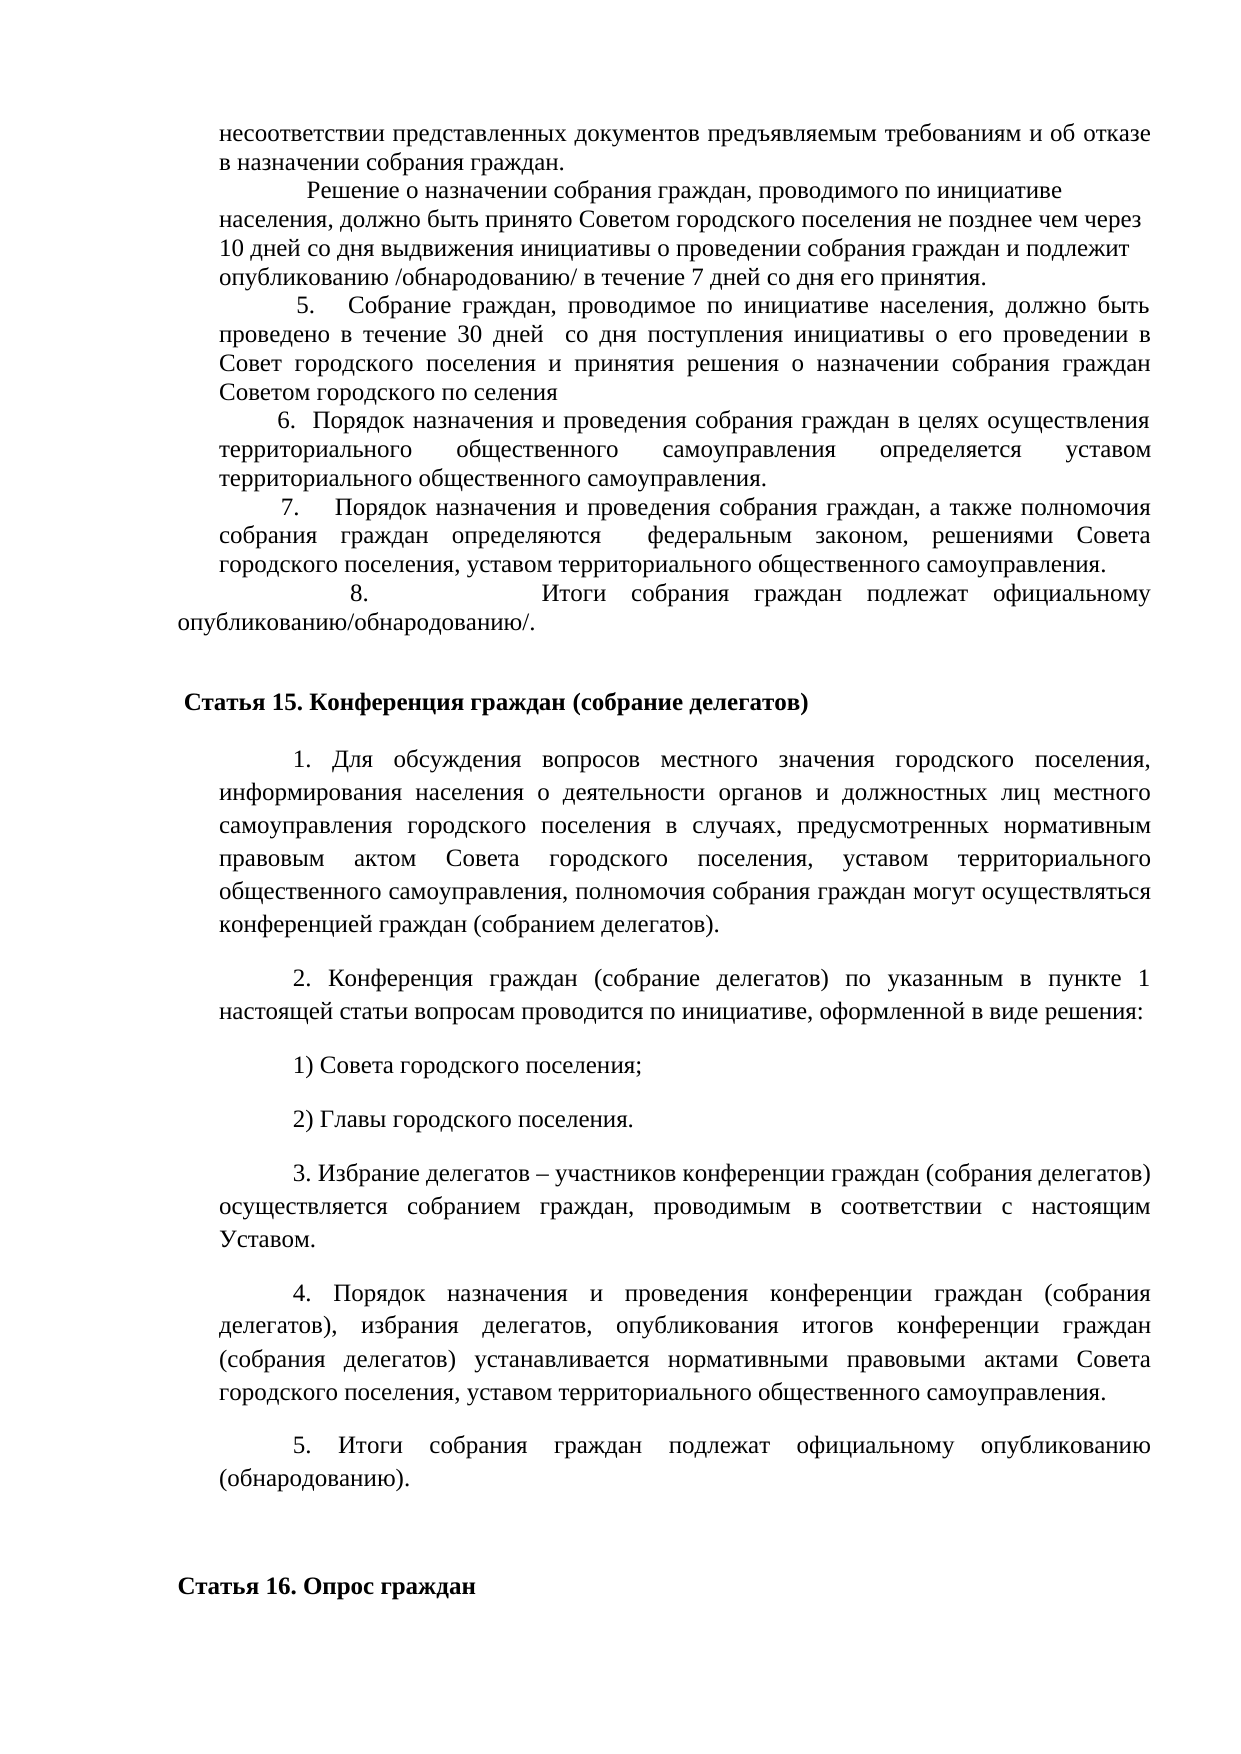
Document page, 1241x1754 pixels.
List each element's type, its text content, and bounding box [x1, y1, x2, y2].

text 5. Итоги собрания граждан подлежат официальному опубликованию (обнародованию). [219, 1431, 1152, 1492]
text 2. Конференция граждан (собрание делегатов) по указанным в пункте 1 настоящей статьи вопросам проводится по инициативе, оформленной в виде решения: [219, 963, 1152, 1025]
text 6. Порядок назначения и проведения собрания граждан в целях осуществления территориального общественного самоуправления определяется уставом территориального общественного самоуправления. [219, 406, 1152, 492]
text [219, 118, 1152, 176]
text 2) Главы городского поселения. [219, 1104, 1152, 1133]
text 5. Собрание граждан, проводимое по инициативе населения, должно быть проведено в течение 30 дней со дня поступления инициативы о его проведении в Совет городского поселения и принятия решения о назначении собрания граждан Советом городского по селения [219, 291, 1152, 406]
subtitle Статья 15. Конференция граждан (собрание делегатов) [177, 687, 1152, 715]
text 7. Порядок назначения и проведения собрания граждан, а также полномочия собрания граждан определяются федеральным законом, решениями Совета городского поселения, уставом территориального общественного самоуправления. [219, 492, 1152, 578]
text 4. Порядок назначения и проведения конференции граждан (собрания делегатов), избрания делегатов, опубликования итогов конференции граждан (собрания делегатов) устанавливается нормативными правовыми актами Совета городского поселения, уставом территориального общественного самоуправления. [219, 1278, 1152, 1405]
text 1) Совета городского поселения; [219, 1050, 1152, 1079]
subtitle Статья 16. Опрос граждан [177, 1571, 1152, 1600]
text 3. Избрание делегатов – участников конференции граждан (собрания делегатов) осуществляется собранием граждан, проводимым в соответствии с настоящим Уставом. [219, 1158, 1152, 1252]
text Решение о назначении собрания граждан, проводимого по инициативе населения, должно быть принято Советом городского поселения не позднее чем через 10 дней со дня выдвижения инициативы о проведении собрания граждан и подлежит опубликованию /обнародованию/ в течение 7 дней со дня его принятия. [219, 176, 1152, 291]
text 1. Для обсуждения вопросов местного значения городского поселения, информирования населения о деятельности органов и должностных лиц местного самоуправления городского поселения в случаях, предусмотренных нормативным правовым актом Совета городского поселения, уставом территориального общественного самоуправления, полномочия собрания граждан могут осуществляться конференцией граждан (собранием делегатов). [219, 744, 1152, 938]
subtitle 8. Итоги собрания граждан подлежат официальному опубликованию/обнародованию/. [177, 578, 1152, 636]
